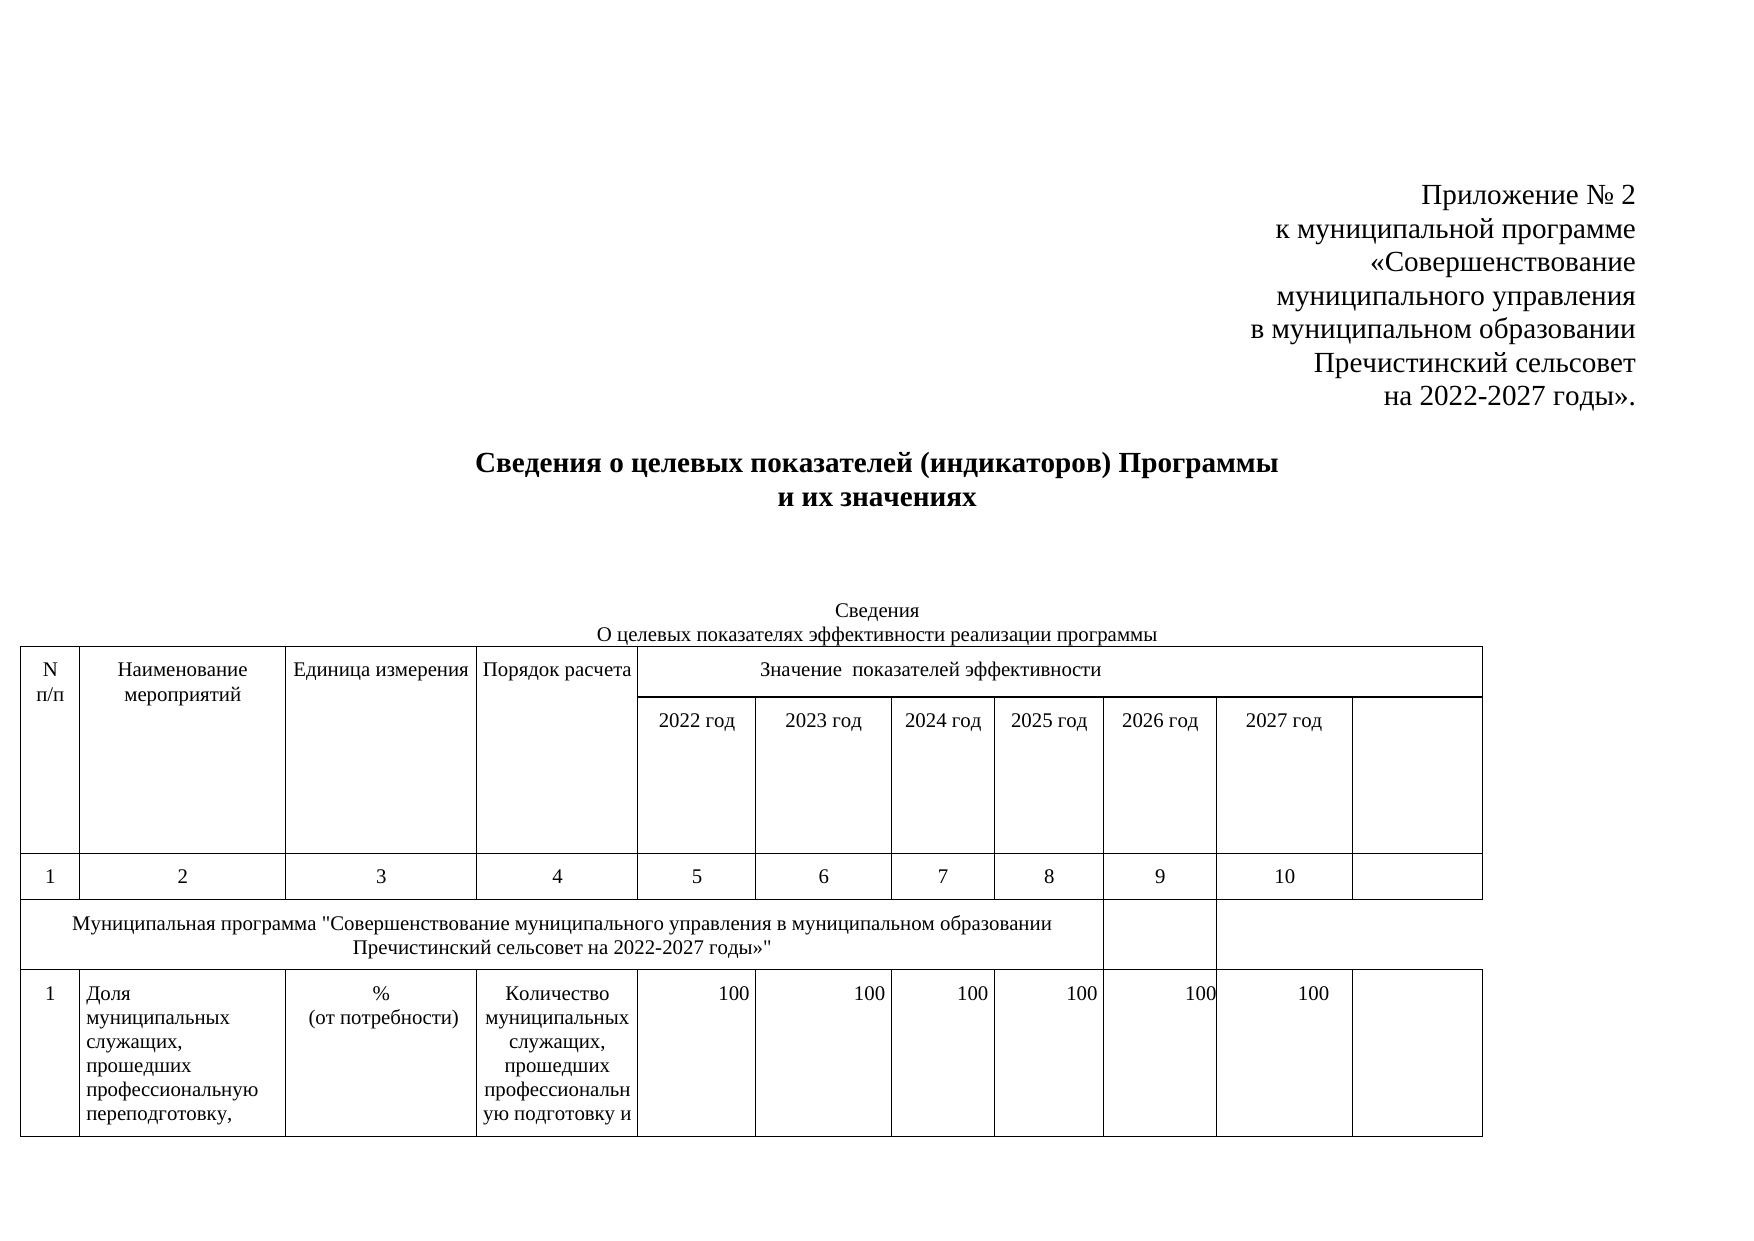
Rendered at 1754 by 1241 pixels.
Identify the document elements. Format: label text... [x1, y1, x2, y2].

table_cell 100 [1217, 970, 1352, 1136]
table_cell 1 [21, 854, 79, 899]
table_cell 2026 год [1104, 698, 1216, 852]
text в муниципальном образовании [709, 311, 1636, 345]
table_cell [477, 970, 637, 1136]
table_cell 100 [638, 970, 755, 1136]
table_cell 100 [756, 970, 891, 1136]
text О целевых показателях эффективности реализации программы [118, 622, 1636, 646]
table_cell 10 [1217, 854, 1352, 899]
table_header Порядок расчета [477, 647, 637, 852]
table_cell 2027 год [1217, 698, 1352, 852]
table_cell 2 [80, 854, 285, 899]
table_cell [1353, 970, 1482, 1136]
table_cell 5 [638, 854, 755, 899]
subtitle и их значениях [118, 479, 1636, 513]
table_cell 2023 год [756, 698, 891, 852]
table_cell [80, 970, 285, 1136]
subtitle Сведения о целевых показателей (индикаторов) Программы [118, 446, 1636, 479]
text Сведения [118, 598, 1636, 622]
text муниципального управления [709, 278, 1636, 311]
table_header N п/п [21, 647, 79, 852]
table_header Значение показателей эффективности [638, 647, 1217, 696]
table_cell Муниципальная программа "Совершенствование муниципального управления в муниципальном образовании Пречистинский сельсовет на 2022-2027 годы»" [21, 900, 1103, 969]
table_cell 3 [286, 854, 476, 899]
table_cell % (от потребности) [286, 970, 476, 1136]
table_header Единица измерения [286, 647, 476, 852]
text к муниципальной программе [709, 211, 1636, 244]
text «Совершенствование [709, 244, 1636, 278]
table_cell [1104, 900, 1216, 969]
table_cell 2025 год [995, 698, 1103, 852]
table_cell 2024 год [892, 698, 994, 852]
table_cell 4 [477, 854, 637, 899]
table_cell 100 [995, 970, 1103, 1136]
table_cell 100 [1104, 970, 1216, 1136]
table_cell 9 [1104, 854, 1216, 899]
table_cell 100 [892, 970, 994, 1136]
table_header [1217, 647, 1482, 696]
table_cell 7 [892, 854, 994, 899]
text Пречистинский сельсовет [709, 345, 1636, 378]
table_cell [1353, 698, 1482, 852]
table_cell 1 [21, 970, 79, 1136]
table_cell 6 [756, 854, 891, 899]
text Приложение № 2 [709, 177, 1636, 211]
table_header Наименование мероприятий [80, 647, 285, 852]
table_cell [1353, 854, 1482, 899]
table_cell 2022 год [638, 698, 755, 852]
text на 2022-2027 годы». [709, 378, 1636, 412]
table_cell 8 [995, 854, 1103, 899]
